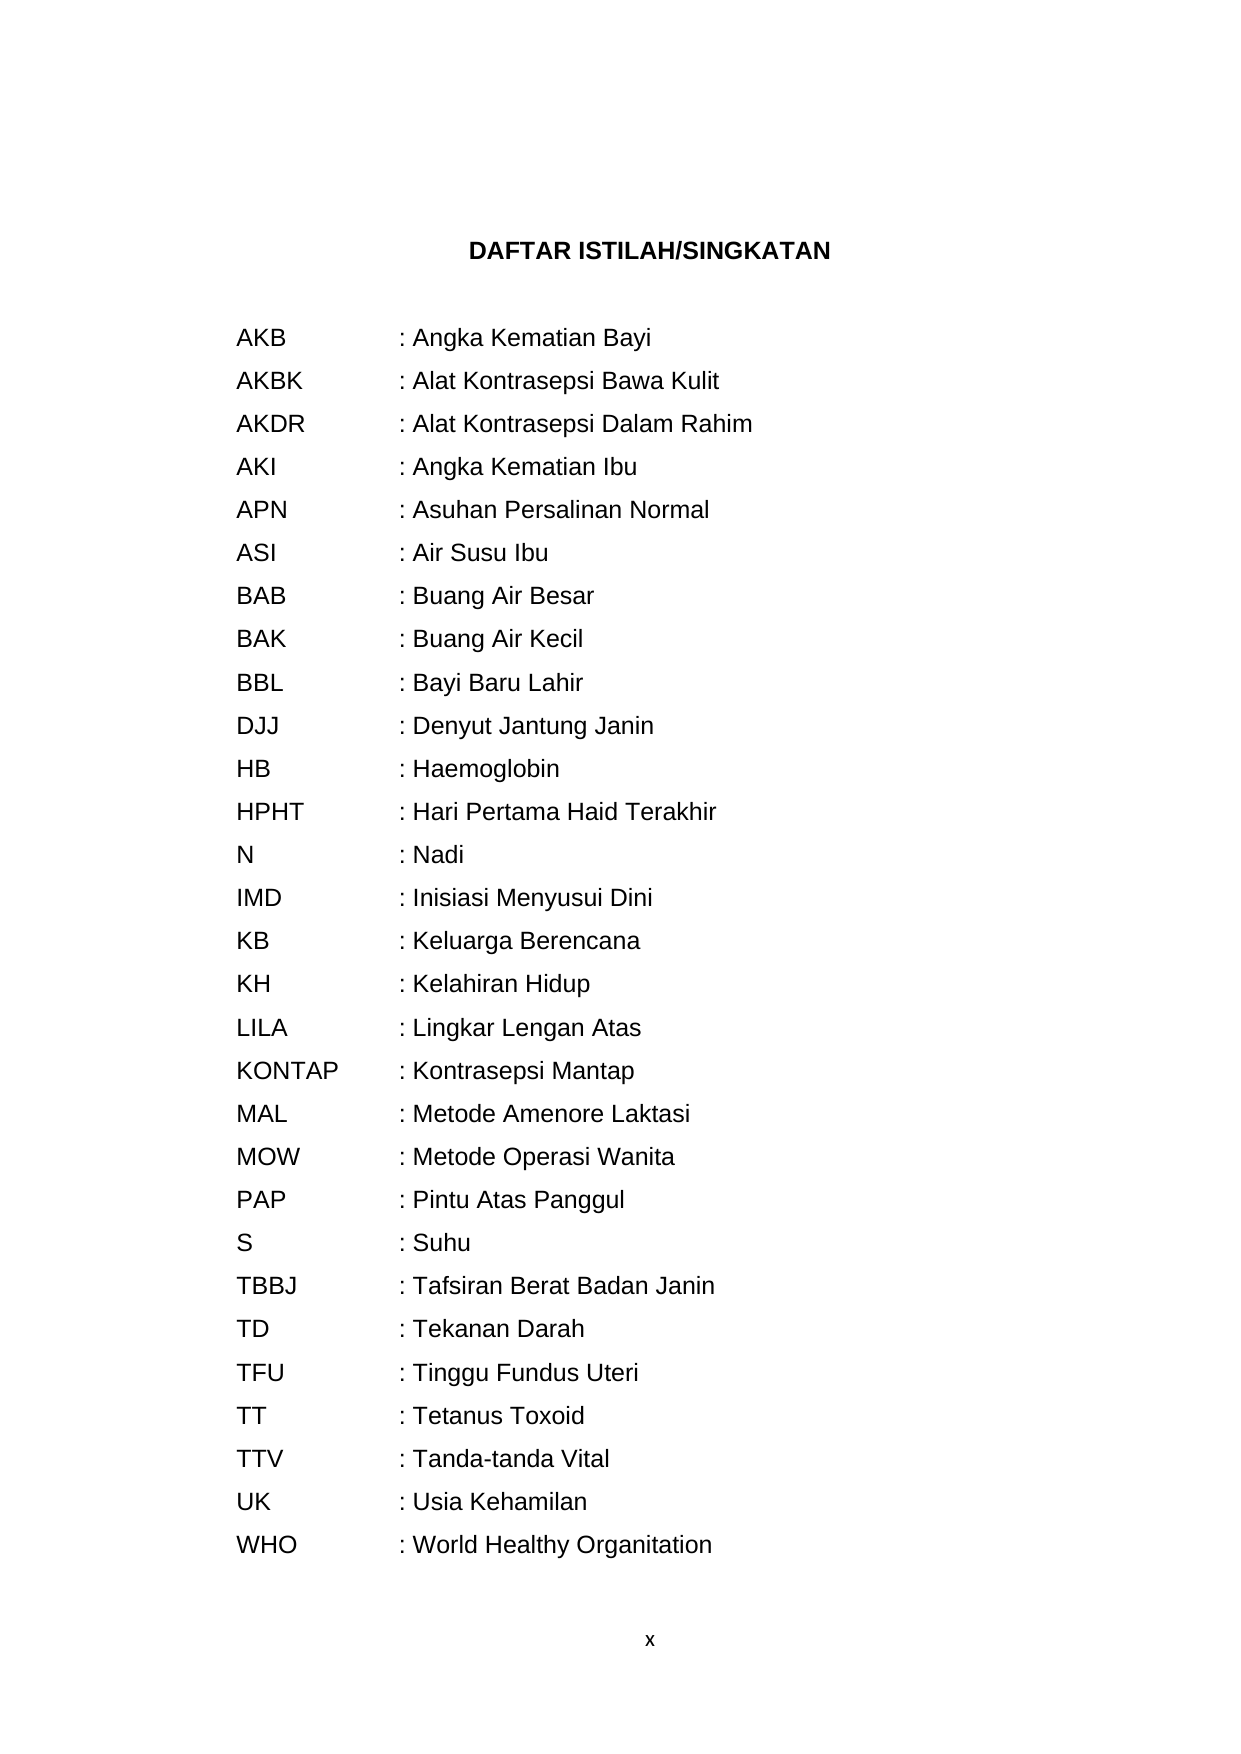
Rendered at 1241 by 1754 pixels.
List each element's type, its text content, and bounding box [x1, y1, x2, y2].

text HPHT : Hari Pertama Haid Terakhir [236, 797, 1063, 826]
text TD : Tekanan Darah [236, 1314, 1063, 1343]
text ASI : Air Susu Ibu [236, 538, 1063, 567]
text WHO : World Healthy Organitation [236, 1530, 1063, 1559]
text DAFTAR ISTILAH/SINGKATAN [236, 236, 1063, 265]
text AKI : Angka Kematian Ibu [236, 452, 1063, 481]
text AKB : Angka Kematian Bayi [236, 322, 1063, 351]
text TFU : Tinggu Fundus Uteri [236, 1357, 1063, 1386]
text UK : Usia Kehamilan [236, 1487, 1063, 1516]
text BAB : Buang Air Besar [236, 581, 1063, 610]
text DJJ : Denyut Jantung Janin [236, 711, 1063, 739]
text TBBJ : Tafsiran Berat Badan Janin [236, 1271, 1063, 1300]
text AKDR : Alat Kontrasepsi Dalam Rahim [236, 409, 1063, 437]
text BBL : Bayi Baru Lahir [236, 667, 1063, 696]
text N : Nadi [236, 840, 1063, 869]
text S : Suhu [236, 1228, 1063, 1257]
text AKBK : Alat Kontrasepsi Bawa Kulit [236, 366, 1063, 394]
text MAL : Metode Amenore Laktasi [236, 1099, 1063, 1127]
text PAP : Pintu Atas Panggul [236, 1185, 1063, 1214]
text HB : Haemoglobin [236, 754, 1063, 782]
text KH : Kelahiran Hidup [236, 969, 1063, 998]
text MOW : Metode Operasi Wanita [236, 1142, 1063, 1171]
text KB : Keluarga Berencana [236, 926, 1063, 955]
text APN : Asuhan Persalinan Normal [236, 495, 1063, 524]
text LILA : Lingkar Lengan Atas [236, 1012, 1063, 1041]
text BAK : Buang Air Kecil [236, 624, 1063, 653]
text KONTAP : Kontrasepsi Mantap [236, 1056, 1063, 1084]
text IMD : Inisiasi Menyusui Dini [236, 883, 1063, 912]
text TTV : Tanda-tanda Vital [236, 1444, 1063, 1472]
text TT : Tetanus Toxoid [236, 1401, 1063, 1429]
